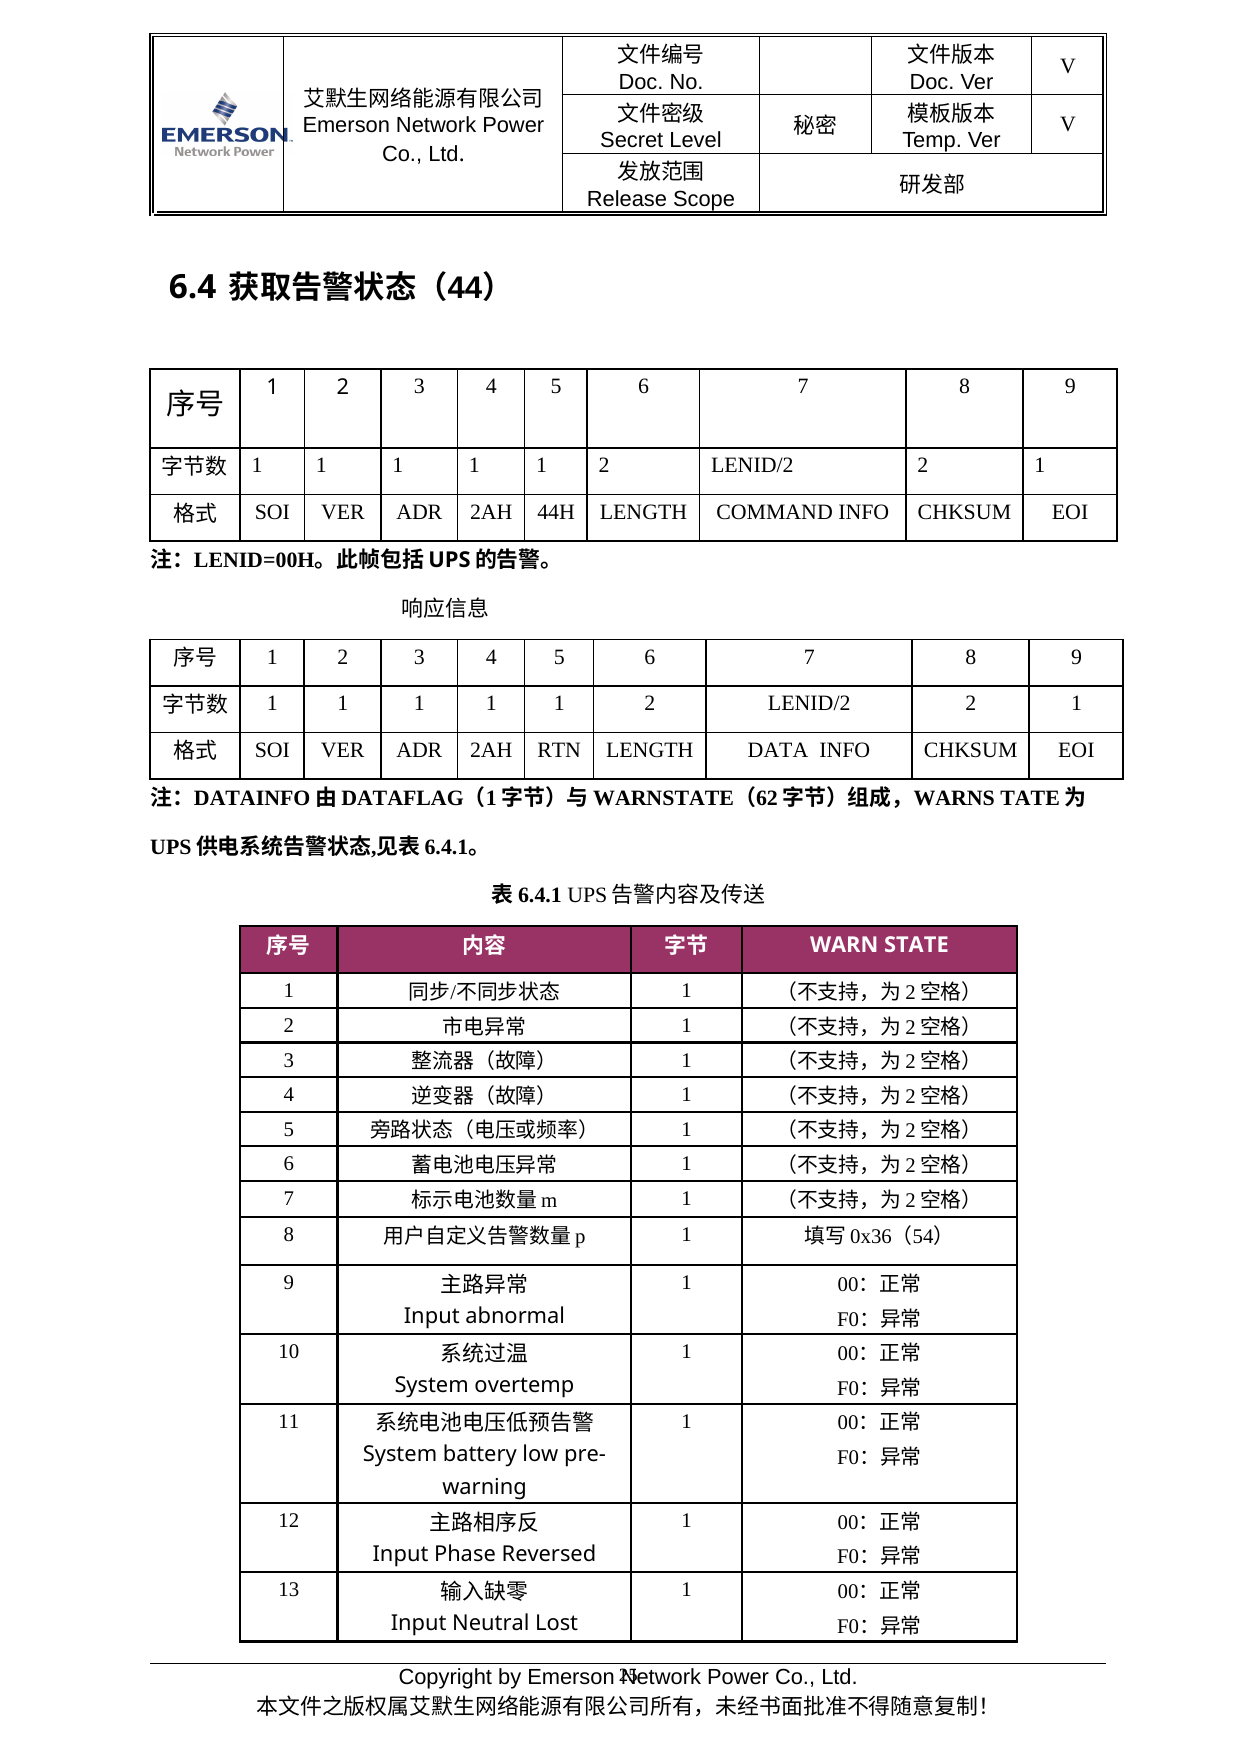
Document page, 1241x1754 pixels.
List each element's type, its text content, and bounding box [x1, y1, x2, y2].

table_cell 1 [525, 687, 593, 732]
table_cell 1 [632, 1147, 741, 1180]
table_cell 2AH [458, 733, 524, 778]
table_cell 00：正常 [743, 1504, 1016, 1537]
table_cell （不支持，为2空格） [743, 974, 1016, 1007]
table_cell DATA INFO [707, 733, 911, 778]
table_header 字节 [632, 927, 741, 972]
table_cell 2 [241, 1009, 336, 1041]
table_cell EOI [1024, 495, 1116, 540]
table_cell 9 [241, 1266, 336, 1333]
table_cell 1 [382, 449, 457, 494]
table_cell F0：异常 [743, 1537, 1016, 1571]
table_cell 1 [525, 449, 586, 494]
table_cell 1 [632, 1504, 741, 1571]
table_header 3 [382, 370, 457, 447]
table_header 3 [382, 640, 457, 685]
table_cell 1 [632, 1078, 741, 1111]
table_cell F0：异常 [743, 1606, 1016, 1640]
table_header 2 [305, 370, 380, 447]
table_cell 2 [907, 449, 1022, 494]
table_cell 13 [241, 1573, 336, 1640]
table_cell 00：正常 [743, 1335, 1016, 1368]
table_header 5 [525, 370, 586, 447]
table_cell SOI [241, 733, 303, 778]
table_cell 3 [241, 1044, 336, 1076]
table_header 6 [594, 640, 705, 685]
table_header 内容 [339, 927, 630, 972]
table_cell 用户自定义告警数量p [339, 1218, 630, 1264]
table_cell 2 [594, 687, 705, 732]
table_cell 11 [241, 1405, 336, 1502]
table_cell 1 [632, 1573, 741, 1640]
table_header 8 [913, 640, 1028, 685]
table_cell EOI [1030, 733, 1122, 778]
table_cell LENGTH [594, 733, 705, 778]
table_cell ADR [382, 495, 457, 540]
table_header 7 [700, 370, 905, 447]
table_cell 系统过温 System overtemp [339, 1335, 630, 1402]
table_cell 2AH [458, 495, 524, 540]
picture [162, 92, 283, 156]
table_cell 1 [632, 1009, 741, 1041]
table_header 9 [1030, 640, 1122, 685]
table_cell 1 [632, 1182, 741, 1216]
table_cell 系统电池电压低预告警System battery low pre-warning [339, 1405, 630, 1502]
table_header 序号 [151, 370, 239, 447]
table_cell 主路异常 Input abnormal [339, 1266, 630, 1333]
table_cell 5 [241, 1113, 336, 1145]
table_cell 1 [632, 974, 741, 1007]
table_cell 1 [305, 687, 380, 732]
table_cell 1 [632, 1405, 741, 1502]
table_header 5 [525, 640, 593, 685]
table_cell 1 [632, 1335, 741, 1402]
table_cell COMMAND INFO [700, 495, 905, 540]
table_cell 44H [525, 495, 586, 540]
table_cell 字节数 [151, 449, 239, 494]
text 表 UPS告警内容及传送 [150, 877, 1106, 909]
table_cell 蓄电池电压异常 [339, 1147, 630, 1180]
table_cell 标示电池数量m [339, 1182, 630, 1216]
table_cell CHKSUM [907, 495, 1022, 540]
table_cell 逆变器（故障） [339, 1078, 630, 1111]
table_cell 填写0x36（54） [743, 1218, 1016, 1264]
table_cell VER [305, 495, 380, 540]
table_cell 同步/不同步状态 [339, 974, 630, 1007]
table_cell （不支持，为2空格） [743, 1113, 1016, 1145]
table_header 序号 [241, 927, 336, 972]
table_cell 1 [241, 974, 336, 1007]
table_cell 00：正常 [743, 1573, 1016, 1606]
picture [284, 92, 293, 156]
table_cell F0：异常 [743, 1368, 1016, 1402]
table_cell （不支持，为2空格） [743, 1182, 1016, 1216]
table_cell 1 [1030, 687, 1122, 732]
table_cell 1 [632, 1218, 741, 1264]
table_header 1 [241, 370, 304, 447]
table_header 7 [707, 640, 911, 685]
table_cell 00：正常 [743, 1405, 1016, 1437]
table_cell 00：正常 [743, 1266, 1016, 1299]
table_header 4 [458, 640, 524, 685]
table_header 2 [305, 640, 380, 685]
table_cell 1 [632, 1044, 741, 1076]
table_cell CHKSUM [913, 733, 1028, 778]
table_cell 6 [241, 1147, 336, 1180]
table_cell 1 [1024, 449, 1116, 494]
table_cell LENID/2 [700, 449, 905, 494]
table_cell 市电异常 [339, 1009, 630, 1041]
table_cell 整流器（故障） [339, 1044, 630, 1076]
table_cell （不支持，为2空格） [743, 1044, 1016, 1076]
table_header WARN STATE [743, 927, 1016, 972]
table_cell 2 [588, 449, 699, 494]
table_cell F0：异常 [743, 1437, 1016, 1502]
text 响应信息 [150, 590, 1106, 623]
table_cell ADR [382, 733, 457, 778]
subtitle 获取告警状态（44） [169, 253, 1106, 318]
table_cell 1 [241, 449, 304, 494]
table_cell 输入缺零 Input Neutral Lost [339, 1573, 630, 1640]
table_cell 1 [305, 449, 380, 494]
table_cell （不支持，为2空格） [743, 1009, 1016, 1041]
table_header 6 [588, 370, 699, 447]
table_cell LENID/2 [707, 687, 911, 732]
table_cell 10 [241, 1335, 336, 1402]
text 注：DATAINFO由DATAFLAG（1字节）与WARNSTATE（62字节）组成，WARNS TATE为UPS供电系统告警状态,见表。 [150, 780, 1106, 861]
table_cell VER [305, 733, 380, 778]
table_cell 旁路状态（电压或频率） [339, 1113, 630, 1145]
table_cell 1 [458, 449, 524, 494]
table_cell 1 [458, 687, 524, 732]
table_cell SOI [241, 495, 304, 540]
table_cell 4 [241, 1078, 336, 1111]
table_cell 12 [241, 1504, 336, 1571]
text 注：LENID=00H。此帧包括UPS的告警。 [150, 542, 1106, 574]
table_cell LENGTH [588, 495, 699, 540]
table_cell F0：异常 [743, 1299, 1016, 1333]
table_cell RTN [525, 733, 593, 778]
table_cell 格式 [151, 495, 239, 540]
table_cell 1 [632, 1113, 741, 1145]
table_cell 字节数 [151, 687, 239, 732]
table_header 4 [458, 370, 524, 447]
table_cell 1 [382, 687, 457, 732]
table_header 9 [1024, 370, 1116, 447]
table_cell （不支持，为2空格） [743, 1078, 1016, 1111]
table_cell 8 [241, 1218, 336, 1264]
table_header 8 [907, 370, 1022, 447]
table_cell 7 [241, 1182, 336, 1216]
table_cell 1 [632, 1266, 741, 1333]
table_header 1 [241, 640, 303, 685]
table_cell （不支持，为2空格） [743, 1147, 1016, 1180]
table_header 序号 [151, 640, 239, 685]
table_cell 2 [913, 687, 1028, 732]
table_cell 格式 [151, 733, 239, 778]
table_cell 主路相序反 Input Phase Reversed [339, 1504, 630, 1571]
table_cell 1 [241, 687, 303, 732]
